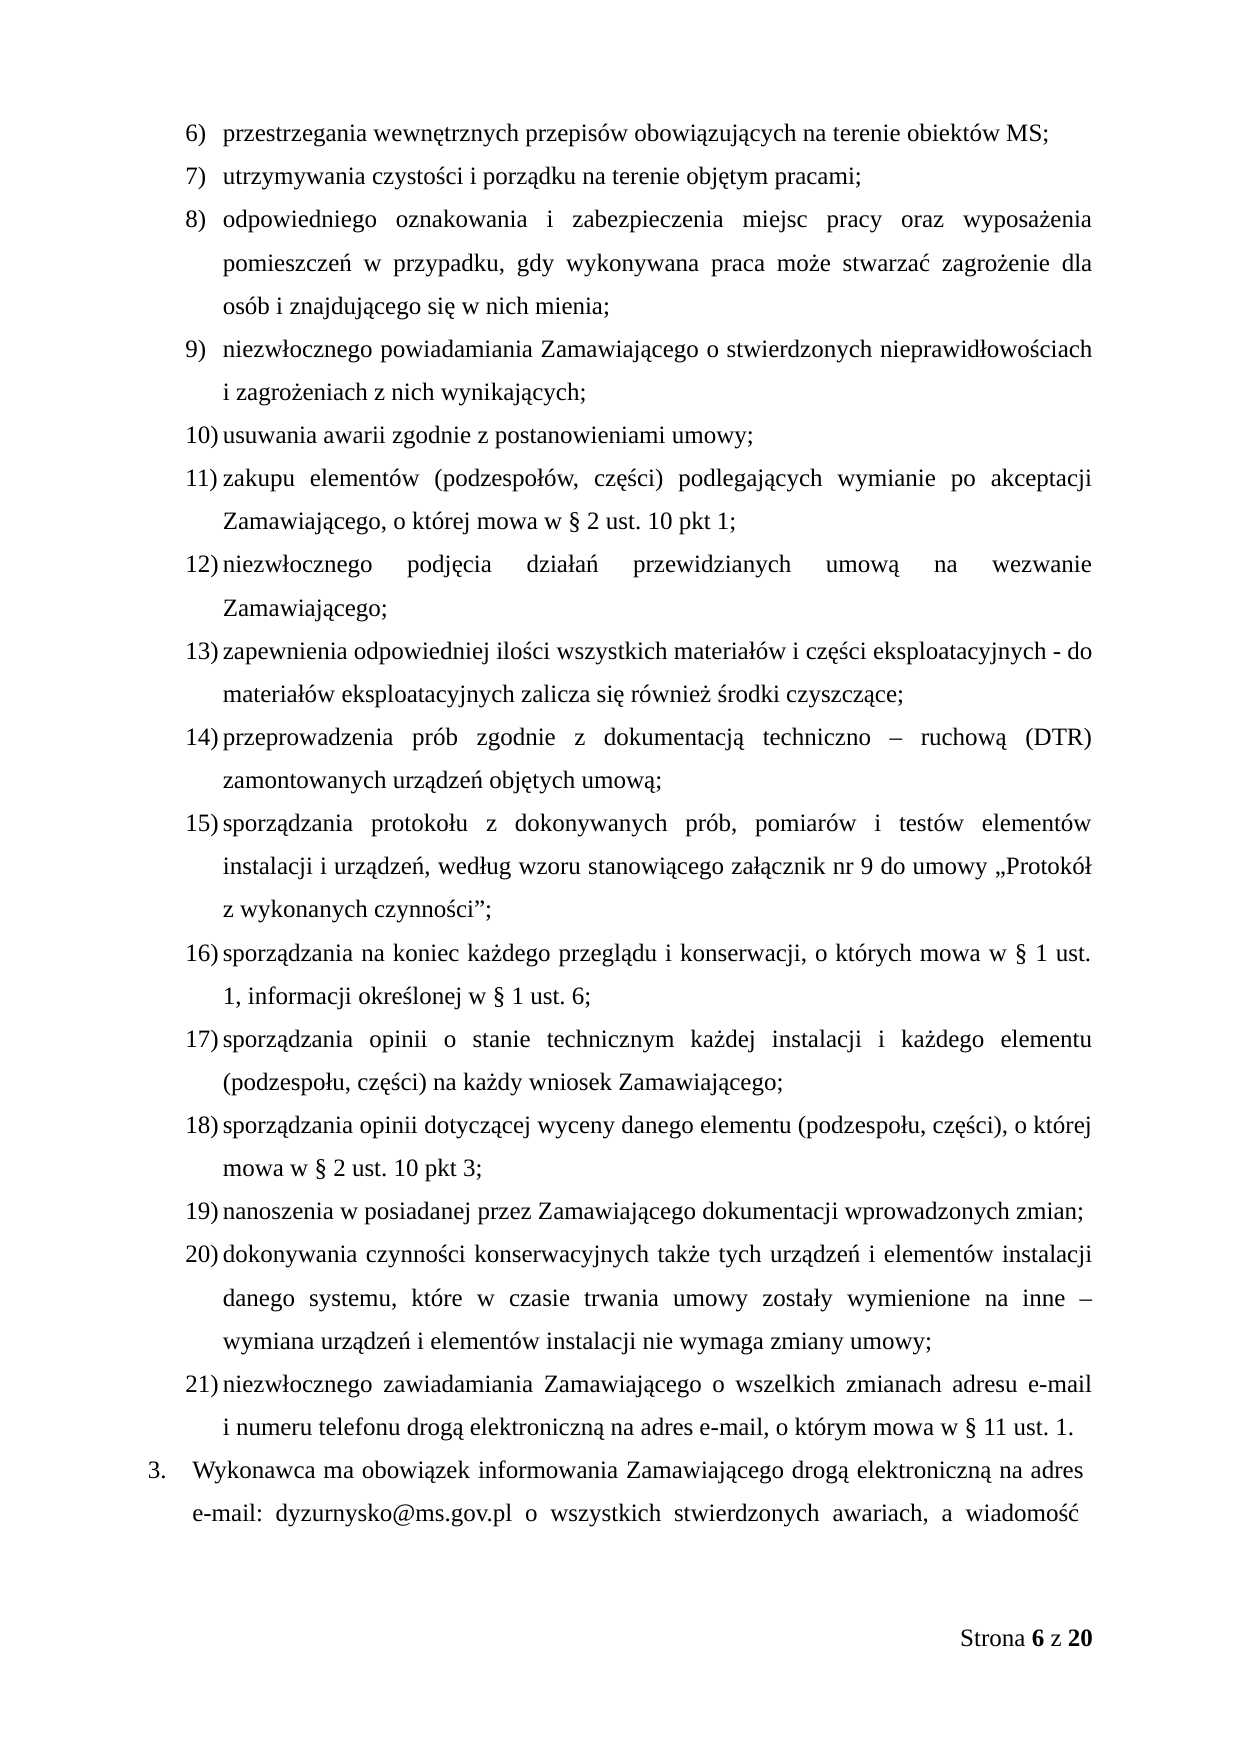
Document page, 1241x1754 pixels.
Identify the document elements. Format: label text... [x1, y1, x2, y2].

list zapewnienia odpowiedniej ilości wszystkich materiałów i części eksploatacyjnych - do materiałów eksploatacyjnych zalicza się również środki czyszczące; [185, 636, 1093, 708]
list sporządzania opinii dotyczącej wyceny danego elementu (podzespołu, części), o której mowa w § 2 ust. 10 pkt 3; [185, 1110, 1093, 1182]
list usuwania awarii zgodnie z postanowieniami umowy; [185, 420, 1093, 449]
list przestrzegania wewnętrznych przepisów obowiązujących na terenie obiektów MS; [185, 118, 1093, 147]
list sporządzania opinii o stanie technicznym każdej instalacji i każdego elementu (podzespołu, części) na każdy wniosek Zamawiającego; [185, 1024, 1093, 1096]
list dokonywania czynności konserwacyjnych także tych urządzeń i elementów instalacji danego systemu, które w czasie trwania umowy zostały wymienione na inne – wymiana urządzeń i elementów instalacji nie wymaga zmiany umowy; [185, 1239, 1093, 1354]
list niezwłocznego podjęcia działań przewidzianych umową na wezwanie Zamawiającego; [185, 549, 1093, 621]
list niezwłocznego powiadamiania Zamawiającego o stwierdzonych nieprawidłowościach i zagrożeniach z nich wynikających; [185, 334, 1093, 406]
list niezwłocznego zawiadamiania Zamawiającego o wszelkich zmianach adresu e-mail i numeru telefonu drogą elektroniczną na adres e-mail, o którym mowa w § 11 ust. 1. [185, 1369, 1093, 1441]
list utrzymywania czystości i porządku na terenie objętym pracami; [185, 161, 1093, 190]
list przeprowadzenia prób zgodnie z dokumentacją techniczno – ruchową (DTR) zamontowanych urządzeń objętych umową; [185, 722, 1093, 794]
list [148, 1455, 1093, 1527]
list zakupu elementów (podzespołów, części) podlegających wymianie po akceptacji Zamawiającego, o której mowa w § 2 ust. 10 pkt 1; [185, 463, 1093, 535]
list sporządzania protokołu z dokonywanych prób, pomiarów i testów elementów instalacji i urządzeń, według wzoru stanowiącego załącznik nr 9 do umowy „Protokół z wykonanych czynności”; [185, 808, 1093, 923]
list sporządzania na koniec każdego przeglądu i konserwacji, o których mowa w § 1 ust. 1, informacji określonej w § 1 ust. 6; [185, 938, 1093, 1009]
list nanoszenia w posiadanej przez Zamawiającego dokumentacji wprowadzonych zmian; [185, 1196, 1093, 1225]
list odpowiedniego oznakowania i zabezpieczenia miejsc pracy oraz wyposażenia pomieszczeń w przypadku, gdy wykonywana praca może stwarzać zagrożenie dla osób i znajdującego się w nich mienia; [185, 204, 1093, 319]
